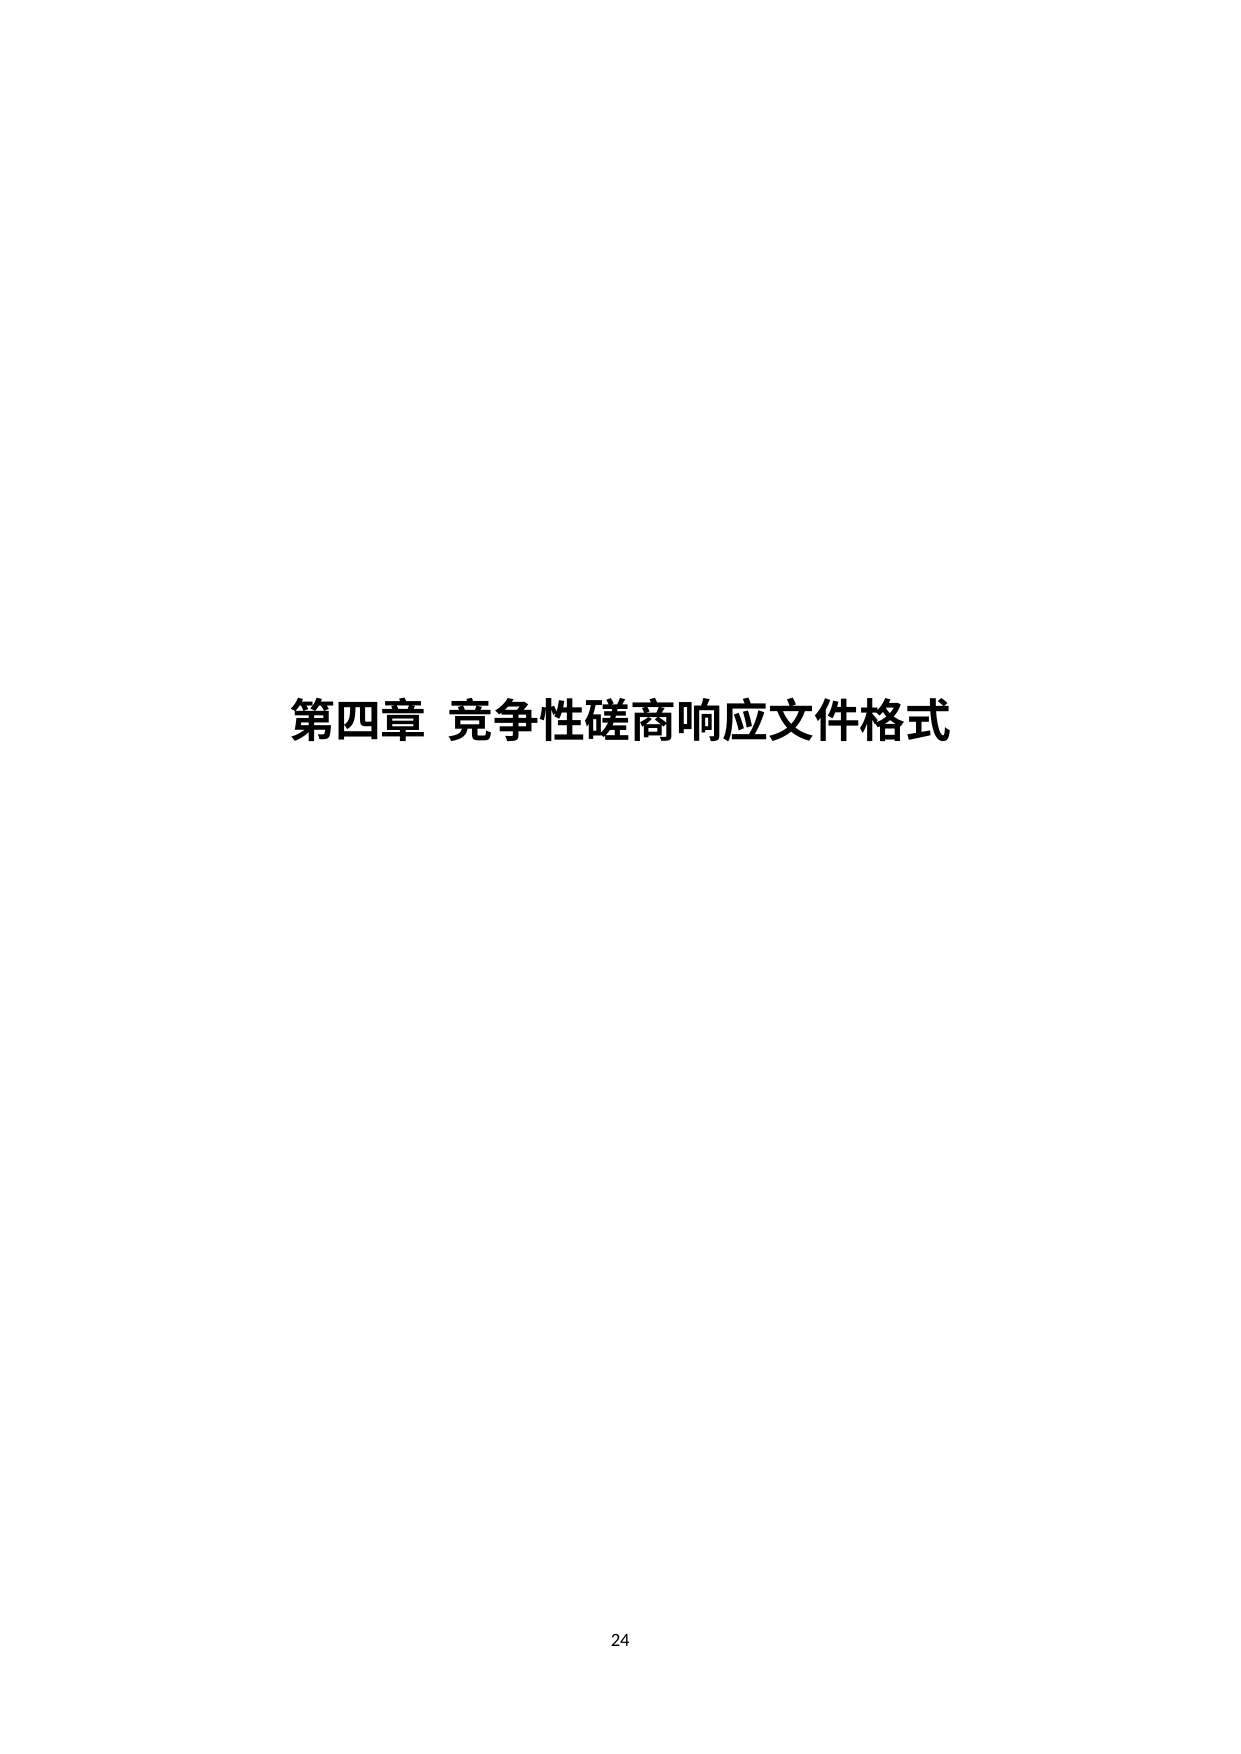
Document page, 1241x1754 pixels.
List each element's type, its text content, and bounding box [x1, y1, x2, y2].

title 第四章 竞争性磋商响应文件格式 [118, 685, 1122, 751]
